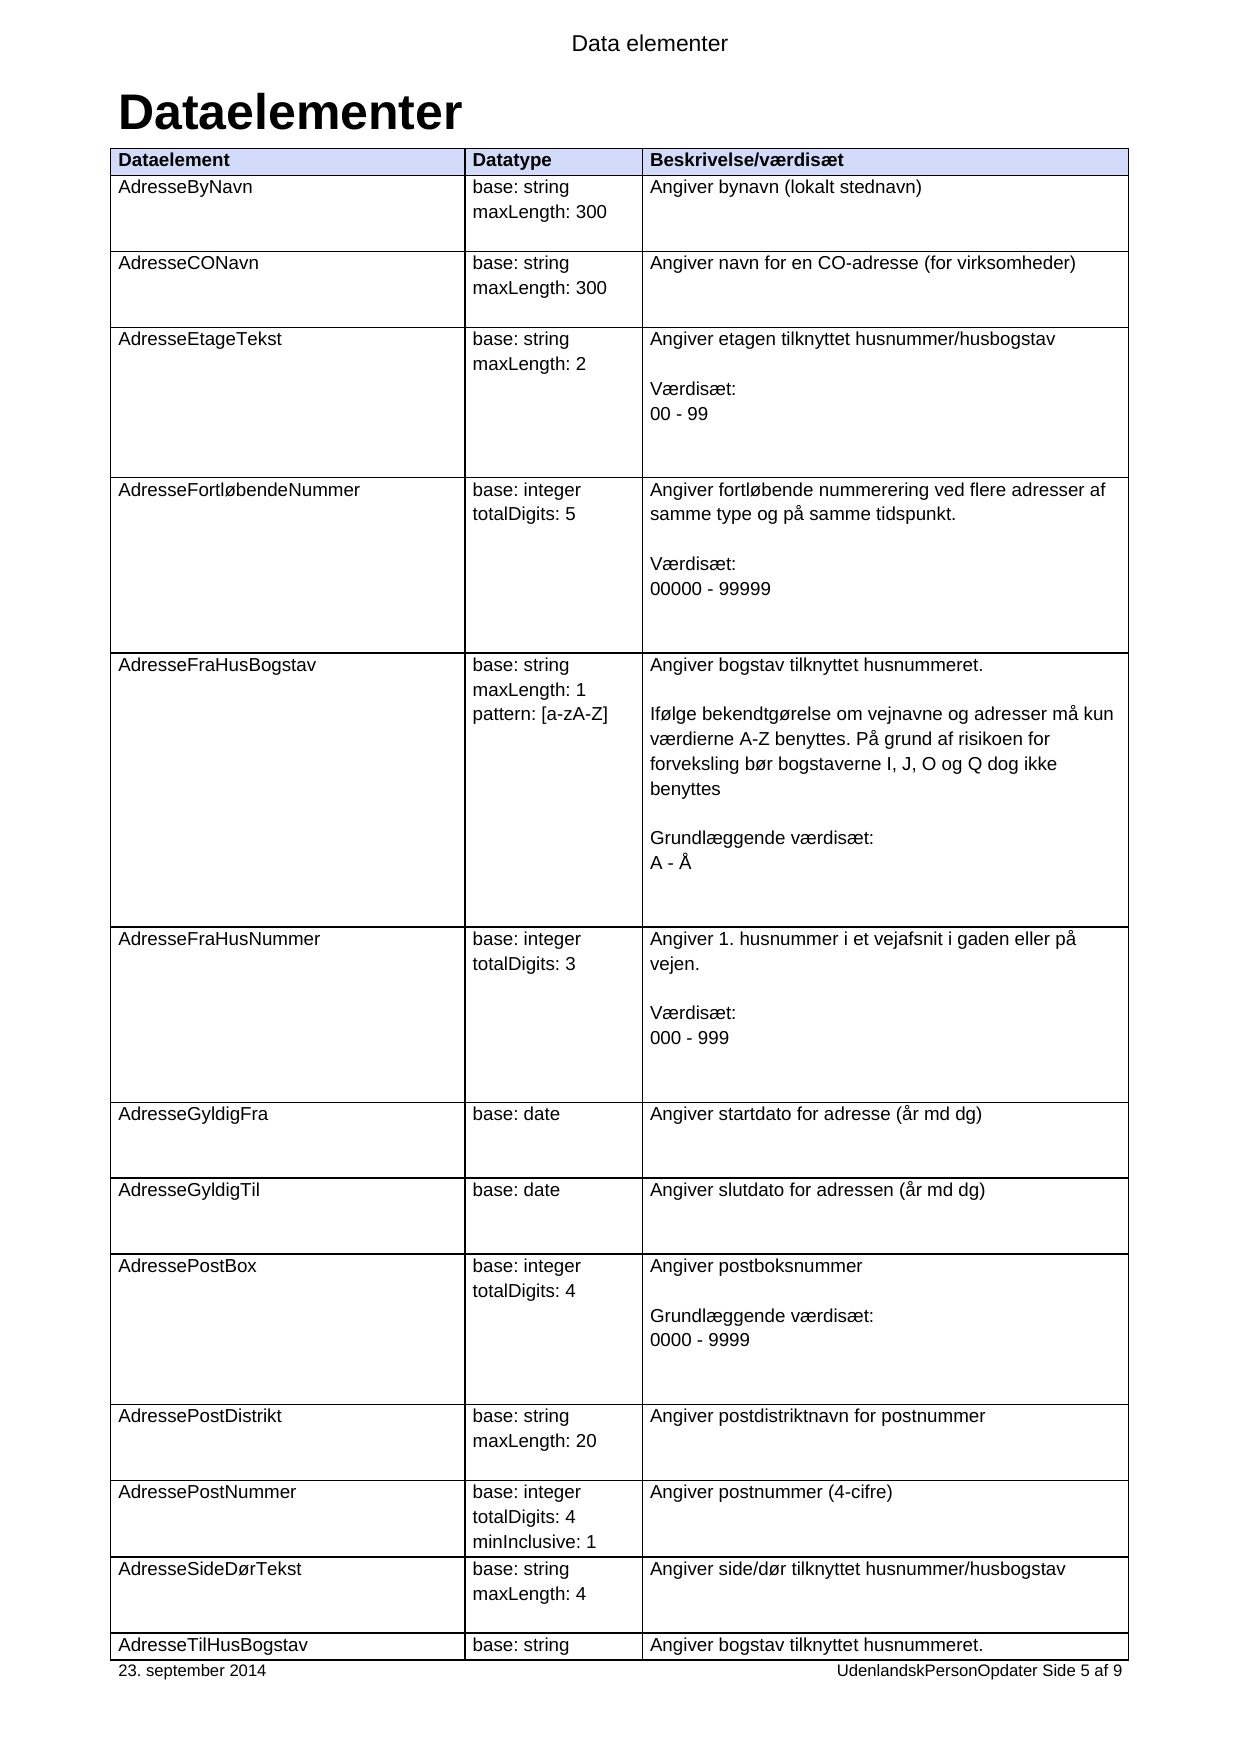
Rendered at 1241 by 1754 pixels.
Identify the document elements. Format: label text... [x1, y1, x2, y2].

table_cell Angiver fortløbende nummerering ved flere adresser af samme type og på samme tidspunkt. Værdisæt: 00000 - 99999 [643, 478, 1128, 652]
table_cell AdresseByNavn [111, 176, 464, 251]
table_header Datatype [466, 149, 642, 175]
table_cell Angiver startdato for adresse (år md dg) [643, 1103, 1128, 1177]
table_cell AdresseFraHusNummer [111, 928, 464, 1101]
table_cell AdressePostBox [111, 1255, 464, 1403]
table_cell base: integer totalDigits: 3 [466, 928, 642, 1101]
table_cell base: date [466, 1179, 642, 1253]
table_cell base: string maxLength: 2 [466, 328, 642, 477]
table_cell Angiver etagen tilknyttet husnummer/husbogstav Værdisæt: 00 - 99 [643, 328, 1128, 477]
table_cell base: string maxLength: 300 [466, 252, 642, 327]
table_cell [643, 1634, 1128, 1659]
table_cell base: string maxLength: 1 pattern: [a-zA-Z] [466, 654, 642, 926]
table_cell AdresseGyldigTil [111, 1179, 464, 1253]
text Dataelementer [118, 82, 1181, 140]
table_cell AdressePostDistrikt [111, 1405, 464, 1479]
table_cell AdresseCONavn [111, 252, 464, 327]
table_cell base: string maxLength: 4 [466, 1558, 642, 1632]
table_cell Angiver bogstav tilknyttet husnummeret. Ifølge bekendtgørelse om vejnavne og adresser må kun værdierne A-Z benyttes. På grund af risikoen for forveksling bør bogstaverne I, J, O og Q dog ikke benyttes Grundlæggende værdisæt: A - Å [643, 654, 1128, 926]
table_cell AdresseGyldigFra [111, 1103, 464, 1177]
table_cell base: date [466, 1103, 642, 1177]
table_cell AdresseFraHusBogstav [111, 654, 464, 926]
table_cell base: integer totalDigits: 4 [466, 1255, 642, 1403]
table_cell Angiver navn for en CO-adresse (for virksomheder) [643, 252, 1128, 327]
table_cell AdresseFortløbendeNummer [111, 478, 464, 652]
table_cell Angiver postnummer (4-cifre) [643, 1481, 1128, 1556]
table_cell Angiver bynavn (lokalt stednavn) [643, 176, 1128, 251]
table_cell Angiver side/dør tilknyttet husnummer/husbogstav [643, 1558, 1128, 1632]
table_cell Angiver postboksnummer Grundlæggende værdisæt: 0000 - 9999 [643, 1255, 1128, 1403]
table_cell Angiver 1. husnummer i et vejafsnit i gaden eller på vejen. Værdisæt: 000 - 999 [643, 928, 1128, 1101]
table_cell AdresseSideDørTekst [111, 1558, 464, 1632]
table_cell AdressePostNummer [111, 1481, 464, 1556]
table_cell base: integer totalDigits: 5 [466, 478, 642, 652]
table_cell AdresseEtageTekst [111, 328, 464, 477]
table_cell base: string maxLength: 20 [466, 1405, 642, 1479]
table_cell Angiver postdistriktnavn for postnummer [643, 1405, 1128, 1479]
table_header Beskrivelse/værdisæt [643, 149, 1128, 175]
table_header Dataelement [111, 149, 464, 175]
table_cell Angiver slutdato for adressen (år md dg) [643, 1179, 1128, 1253]
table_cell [466, 1634, 642, 1659]
table_cell base: string maxLength: 300 [466, 176, 642, 251]
table_cell base: integer totalDigits: 4 minInclusive: 1 [466, 1481, 642, 1556]
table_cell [111, 1634, 464, 1659]
